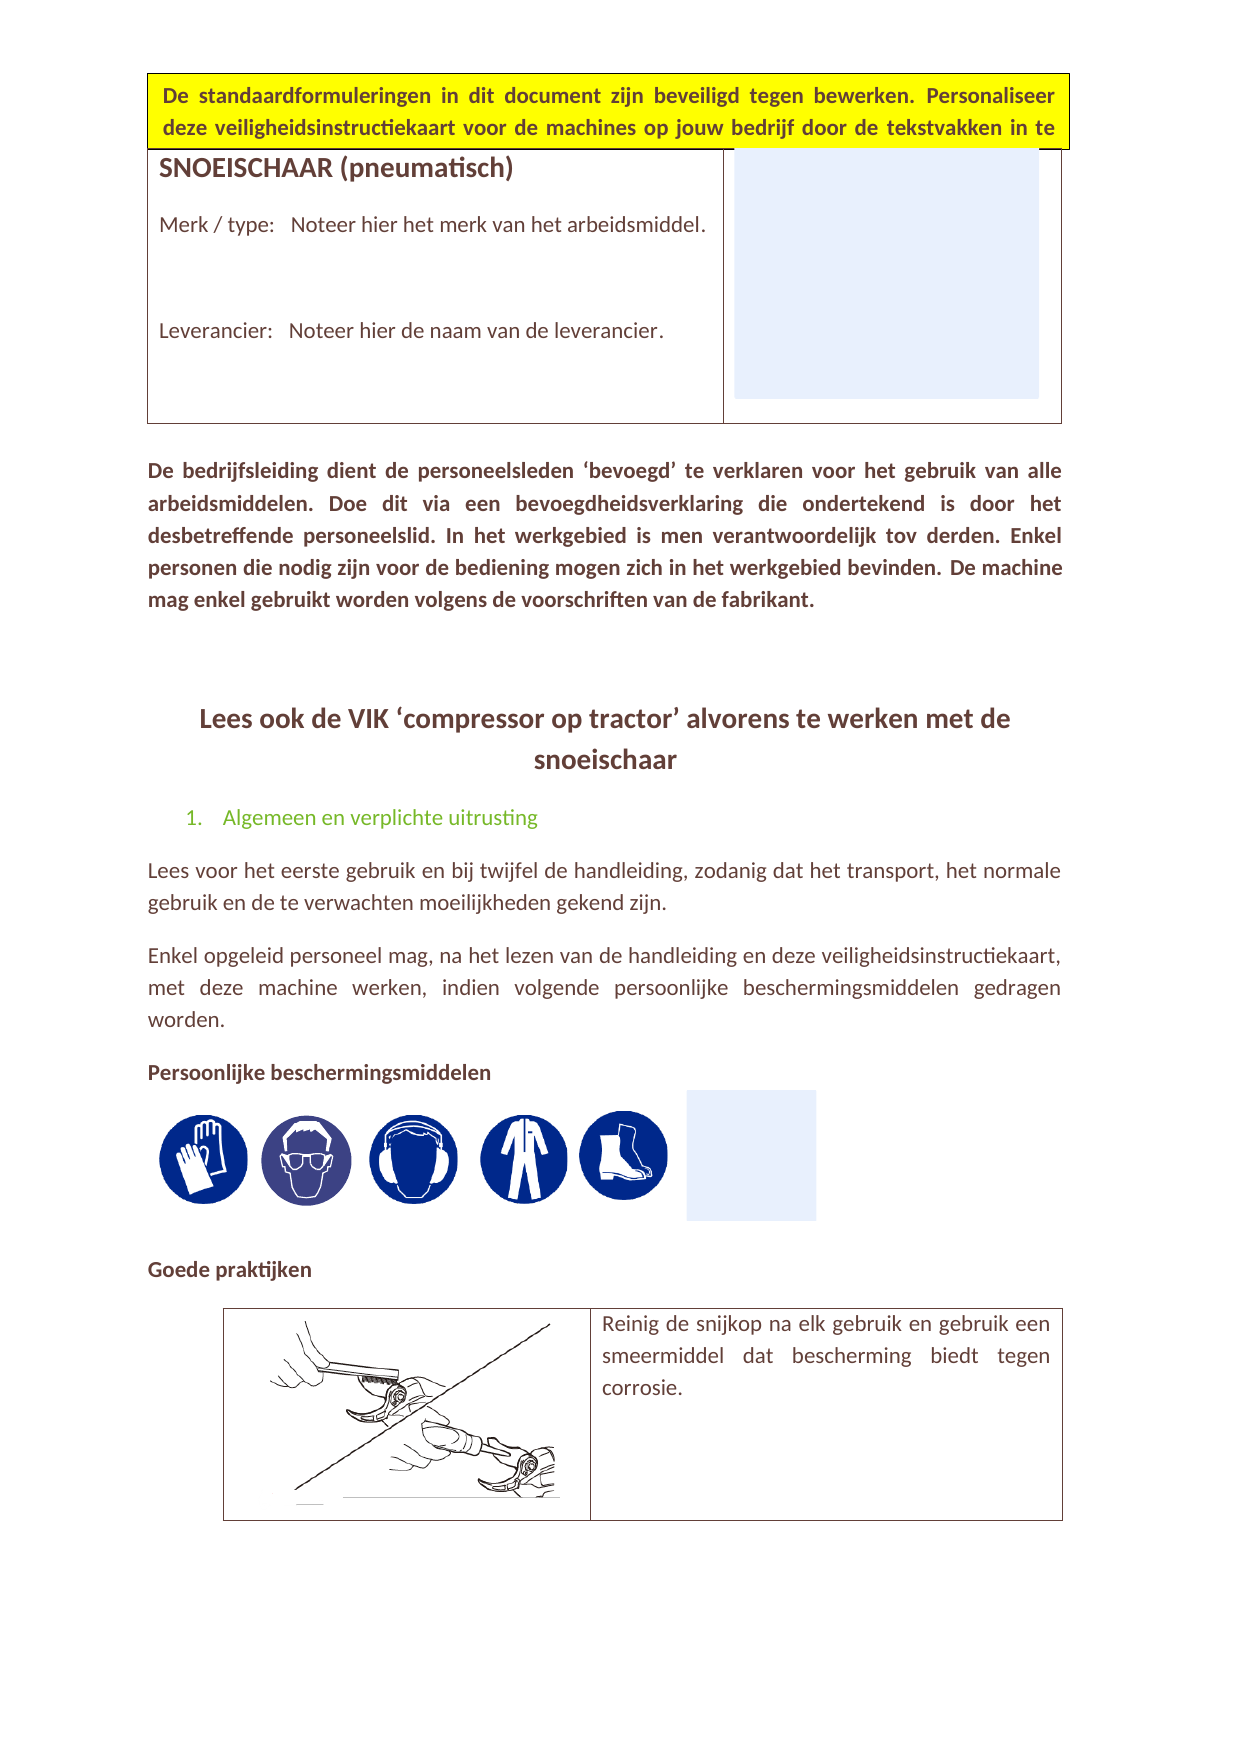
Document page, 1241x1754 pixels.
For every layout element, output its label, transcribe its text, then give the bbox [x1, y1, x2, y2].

picture [480, 1115, 568, 1204]
picture [686, 1090, 817, 1221]
picture [256, 1321, 560, 1511]
picture [579, 1111, 668, 1200]
text Lees voor het eerste gebruik en bij twijfel de handleiding, zodanig dat het transport, het normale gebruik en de te verwachten moeilijkheden gekend zijn. [148, 856, 1063, 916]
list Algemeen en verplichte uitrusting [185, 803, 1063, 831]
text De bedrijfsleiding dient de personeelsleden ‘bevoegd’ te verklaren voor het gebruik van alle arbeidsmiddelen. Doe dit via een bevoegdheidsverklaring die ondertekend is door het desbetreffende personeelslid. In het werkgebied is men verantwoordelijk tov derden. Enkel personen die nodig zijn voor de bediening mogen zich in het werkgebied bevinden. De machine mag enkel gebruikt worden volgens de voorschriften van de fabrikant. [148, 424, 1063, 613]
text Lees ook de VIK ‘compressor op tractor’ alvorens te werken met de snoeischaar [148, 700, 1063, 777]
picture [734, 148, 1040, 399]
table_header [224, 1309, 590, 1520]
picture [369, 1115, 458, 1204]
table_header SNOEISCHAAR (pneumatisch) Merk / type: Leverancier: [148, 149, 723, 423]
text Enkel opgeleid personeel mag, na het lezen van de handleiding en deze veiligheidsinstructiekaart, met deze machine werken, indien volgende persoonlijke beschermingsmiddelen gedragen worden. [148, 941, 1063, 1033]
picture [159, 1115, 248, 1204]
text Goede praktijken [148, 1255, 1063, 1283]
table_header Reinig de snijkop na elk gebruik en gebruik een smeermiddel dat bescherming biedt tegen corrosie. [591, 1309, 1062, 1520]
